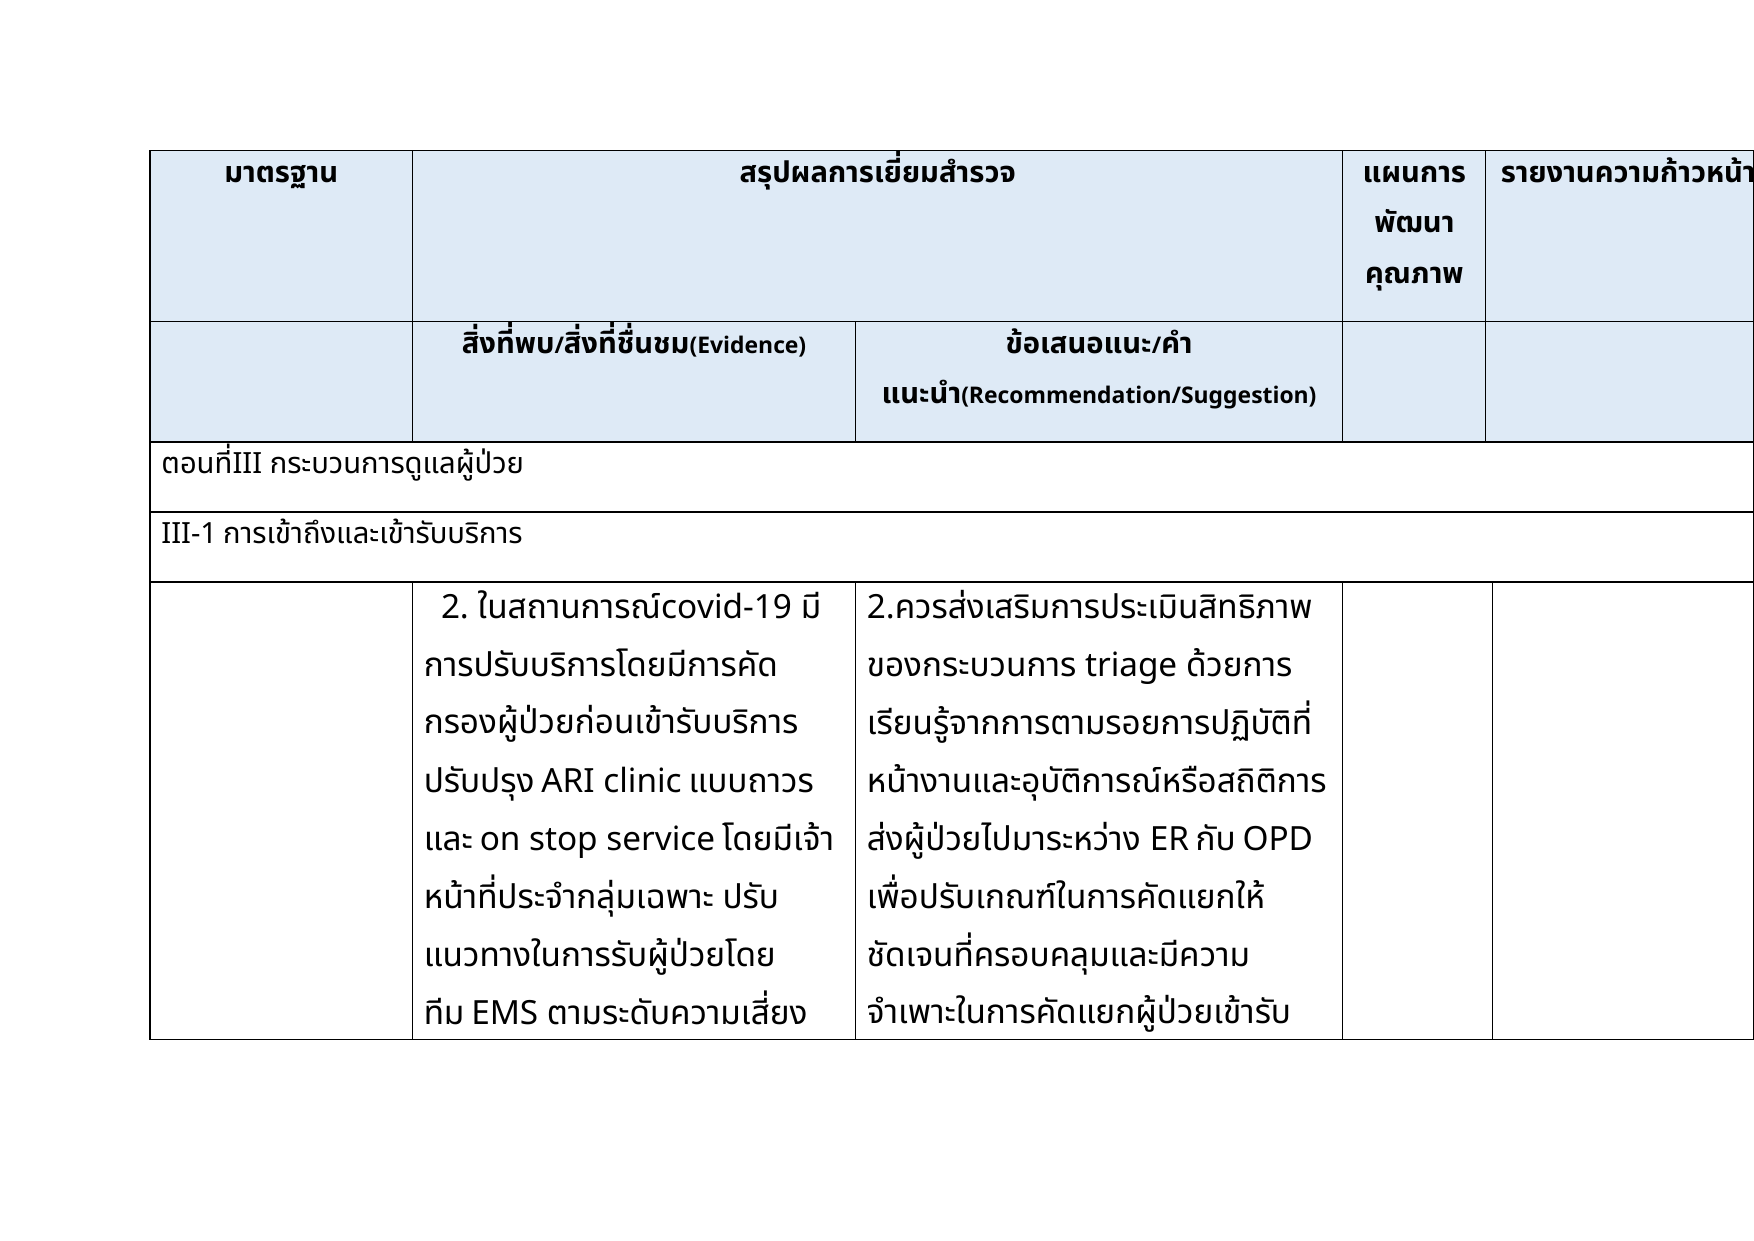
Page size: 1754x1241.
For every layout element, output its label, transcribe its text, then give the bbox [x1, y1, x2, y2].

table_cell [413, 583, 855, 1039]
table_cell ตอนที่III กระบวนการดูแลผู้ป่วย [151, 443, 1753, 511]
table_cell III-1การเข้าถึงและเข้ารับบริการ [151, 513, 1753, 581]
table_cell [1493, 583, 1753, 1039]
table_cell [151, 583, 412, 1039]
table_cell สิ่งที่พบ/สิ่งที่ชื่นชม(Evidence) [413, 322, 855, 441]
table_header แผนการพัฒนาคุณภาพ [1343, 151, 1485, 321]
table_cell [1343, 583, 1492, 1039]
table_header สรุปผลการเยี่ยมสำรวจ [413, 151, 1342, 321]
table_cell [856, 583, 1342, 1039]
table_header มาตรฐาน [151, 151, 412, 321]
table_cell [151, 322, 412, 441]
table_cell [1486, 322, 1753, 441]
table_cell [1343, 322, 1485, 441]
table_cell ข้อเสนอแนะ/คำแนะนำ(Recommendation/Suggestion) [856, 322, 1342, 441]
table_header รายงานความก้าวหน้า [1486, 151, 1753, 321]
